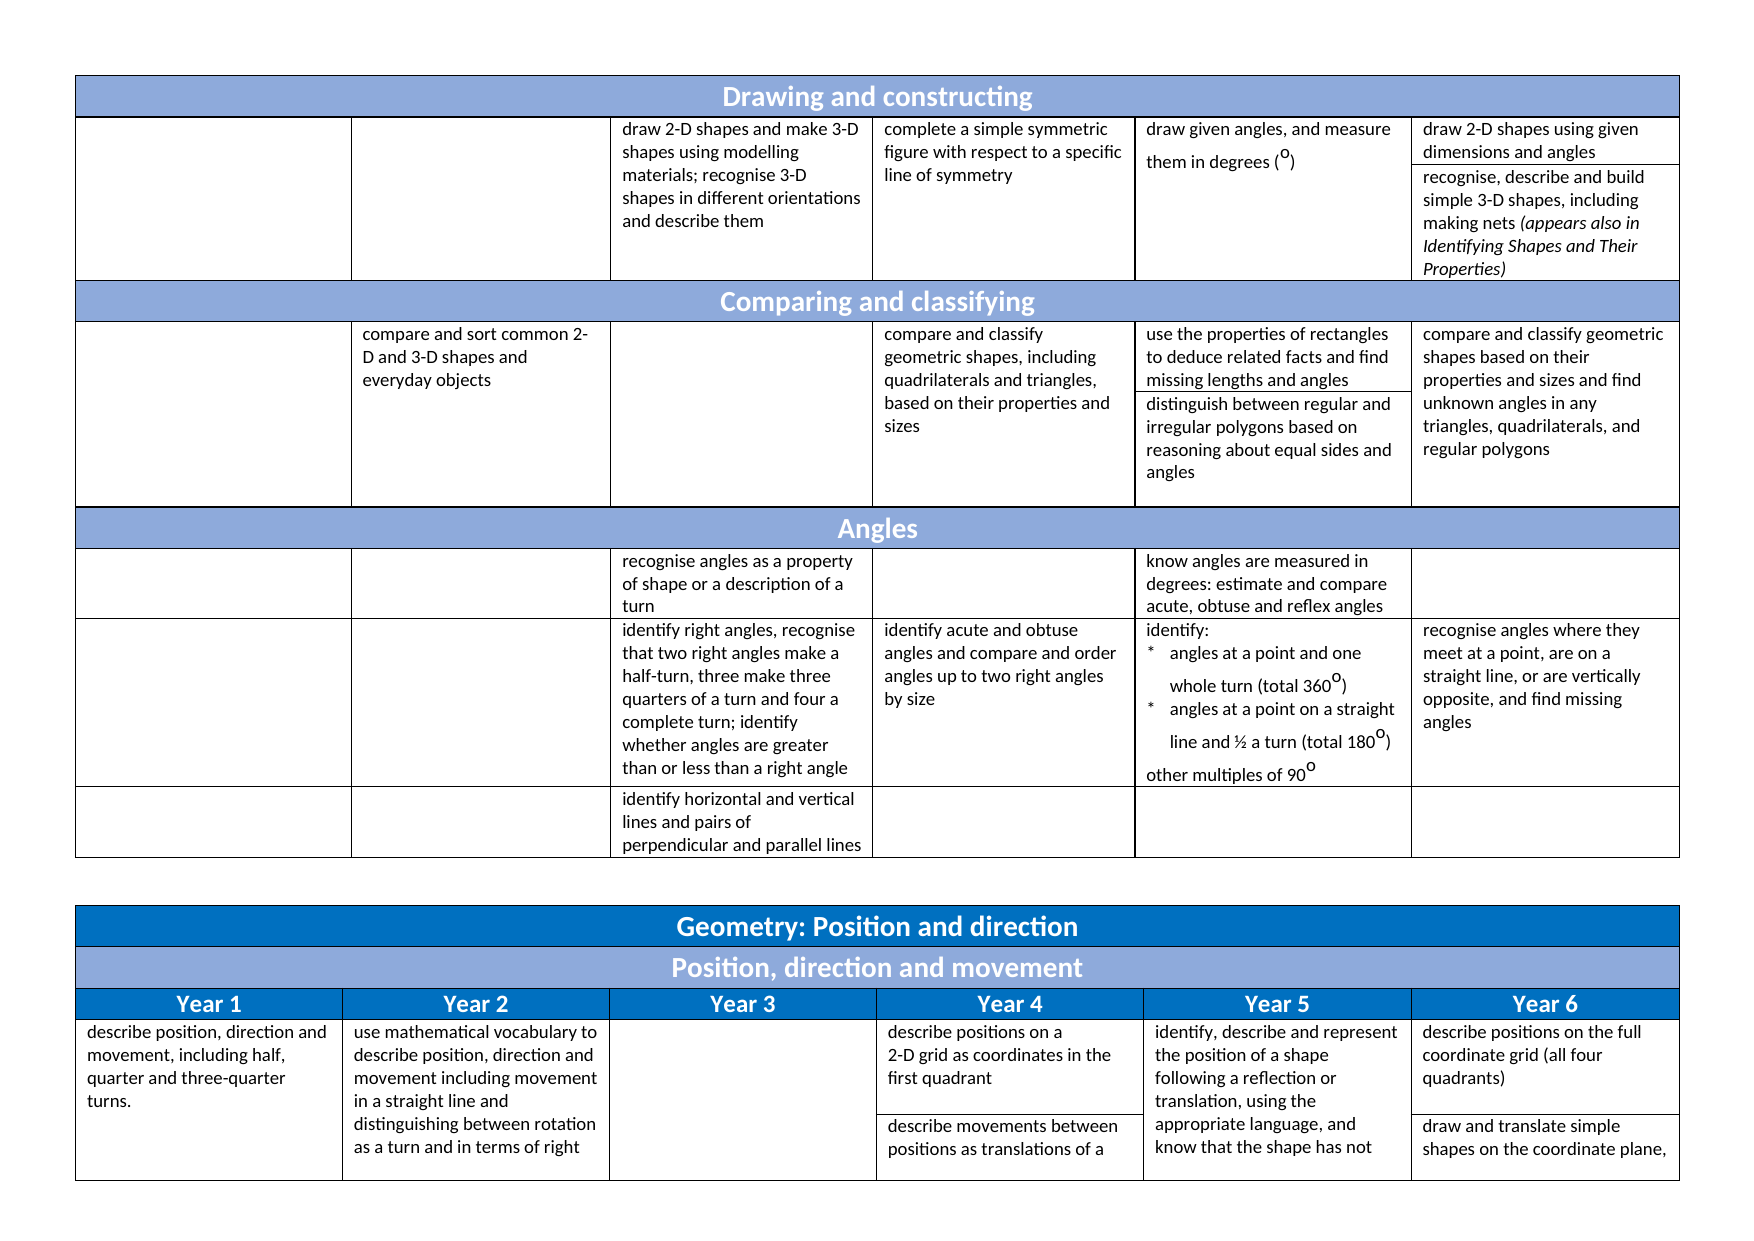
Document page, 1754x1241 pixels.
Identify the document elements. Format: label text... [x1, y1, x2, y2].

table_cell [873, 549, 1134, 618]
table_cell [352, 549, 610, 618]
table_cell Year 4 [877, 989, 1143, 1019]
table_cell [352, 787, 610, 857]
table_cell [352, 619, 610, 786]
table_cell describe position, direction and movement, including half, quarter and three-quarter turns. [76, 1020, 342, 1180]
table_cell Year 2 [343, 989, 609, 1019]
table_cell [1412, 549, 1679, 618]
table_cell compare and classify geometric shapes based on their properties and sizes and find unknown angles in any triangles, quadrilaterals, and regular polygons [1412, 322, 1679, 506]
table_cell [76, 549, 351, 618]
table_cell know angles are measured in degrees: estimate and compare acute, obtuse and reflex angles [1136, 549, 1411, 618]
table_cell Angles [76, 508, 1679, 548]
table_cell use mathematical vocabulary to describe position, direction and movement including movement in a straight line and distinguishing between rotation as a turn and in terms of right angles for quarter, half and three-quarter turns (clockwise and anti-clockwise) [343, 1020, 609, 1180]
table_cell [76, 619, 351, 786]
table_cell Comparing and classifying [76, 281, 1679, 321]
table_header Geometry: Position and direction [76, 906, 1679, 946]
table_cell draw 2-D shapes using given dimensions and angles [1412, 118, 1679, 164]
table_cell identify, describe and represent the position of a shape following a reflection or translation, using the appropriate language, and know that the shape has not changed [1144, 1020, 1411, 1180]
table_cell describe positions on the full coordinate grid (all four quadrants) [1412, 1020, 1679, 1114]
table_cell Year 3 [610, 989, 876, 1019]
table_cell [1136, 787, 1411, 857]
table_cell Year 6 [1412, 989, 1679, 1019]
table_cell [877, 1115, 1143, 1180]
table_cell Drawing and constructing [76, 76, 1679, 116]
table_cell recognise, describe and build simple 3-D shapes, including making nets (appears also in Identifying Shapes and Their Properties) [1412, 165, 1679, 280]
table_cell [610, 1020, 876, 1180]
table_cell identify acute and obtuse angles and compare and order angles up to two right angles by size [873, 619, 1134, 786]
table_cell [76, 118, 351, 280]
table_cell [611, 322, 872, 506]
table_cell [76, 322, 351, 506]
table_cell recognise angles where they meet at a point, are on a straight line, or are vertically opposite, and find missing angles [1412, 619, 1679, 786]
table_cell use the properties of rectangles to deduce related facts and find missing lengths and angles [1136, 322, 1411, 391]
table_cell Year 1 [76, 989, 342, 1019]
table_cell describe positions on a 2-D grid as coordinates in the first quadrant [877, 1020, 1143, 1114]
table_cell compare and classify geometric shapes, including quadrilaterals and triangles, based on their properties and sizes [873, 322, 1134, 506]
table_cell distinguish between regular and irregular polygons based on reasoning about equal sides and angles [1136, 392, 1411, 506]
table_cell Position, direction and movement [76, 947, 1679, 988]
table_cell compare and sort common 2-D and 3-D shapes and everyday objects [352, 322, 610, 506]
table_cell [352, 118, 610, 280]
table_cell recognise angles as a property of shape or a description of a turn [611, 549, 872, 618]
table_cell [1412, 787, 1679, 857]
table_cell complete a simple symmetric figure with respect to a specific line of symmetry [873, 118, 1134, 280]
table_cell identify horizontal and vertical lines and pairs of perpendicular and parallel lines [611, 787, 872, 857]
table_cell draw 2-D shapes and make 3-D shapes using modelling materials; recognise 3-D shapes in different orientations and describe them [611, 118, 872, 280]
table_cell identify right angles, recognise that two right angles make a half-turn, three make three quarters of a turn and four a complete turn; identify whether angles are greater than or less than a right angle [611, 619, 872, 786]
table_cell Year 5 [1144, 989, 1411, 1019]
table_cell identify: angles at a point and one whole turn (total 360o) angles at a point on a straight line and ½ a turn (total 180o) other multiples of 90o [1136, 619, 1411, 786]
table_cell [873, 787, 1134, 857]
table_cell draw given angles, and measure them in degrees (o) [1136, 118, 1411, 280]
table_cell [1412, 1115, 1679, 1180]
table_cell [76, 787, 351, 857]
